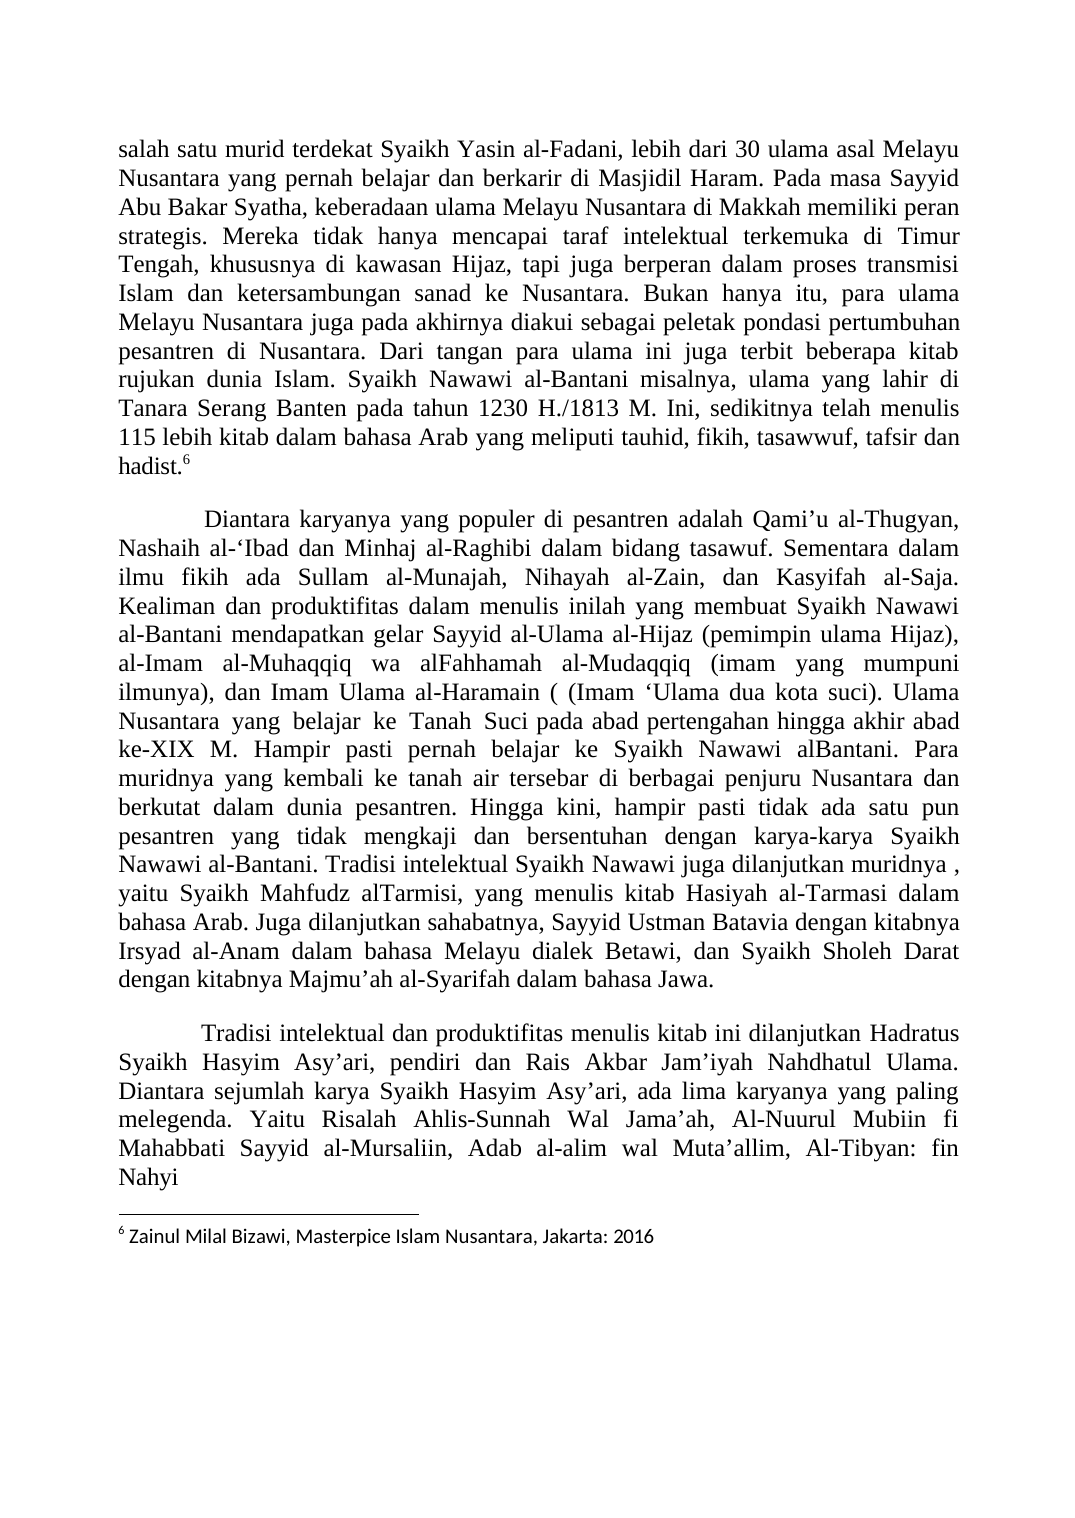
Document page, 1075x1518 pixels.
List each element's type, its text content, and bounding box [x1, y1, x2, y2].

text Tradisi intelektual dan produktifitas menulis kitab ini dilanjutkan Hadratus Syaikh Hasyim Asy’ari, pendiri dan Rais Akbar Jam’iyah Nahdhatul Ulama. Diantara sejumlah karya Syaikh Hasyim Asy’ari, ada lima karyanya yang paling melegenda. Yaitu Risalah Ahlis-Sunnah Wal Jama’ah, Al-Nuurul Mubiin fi Mahabbati Sayyid al-Mursaliin, Adab al-alim wal Muta’allim, Al-Tibyan: fin Nahyi [118, 1018, 959, 1191]
text salah satu murid terdekat Syaikh Yasin al-Fadani, lebih dari 30 ulama asal Melayu Nusantara yang pernah belajar dan berkarir di Masjidil Haram. Pada masa Sayyid Abu Bakar Syatha, keberadaan ulama Melayu Nusantara di Makkah memiliki peran strategis. Mereka tidak hanya mencapai taraf intelektual terkemuka di Timur Tengah, khususnya di kawasan Hijaz, tapi juga berperan dalam proses transmisi Islam dan ketersambungan sanad ke Nusantara. Bukan hanya itu, para ulama Melayu Nusantara juga pada akhirnya diakui sebagai peletak pondasi pertumbuhan pesantren di Nusantara. Dari tangan para ulama ini juga terbit beberapa kitab rujukan dunia Islam. Syaikh Nawawi al-Bantani misalnya, ulama yang lahir di Tanara Serang Banten pada tahun 1230 H./1813 M. Ini, sedikitnya telah menulis 115 lebih kitab dalam bahasa Arab yang meliputi tauhid, fikih, tasawwuf, tafsir dan hadist.6 [118, 134, 960, 479]
text Diantara karyanya yang populer di pesantren adalah Qami’u al-Thugyan, Nashaih al-‘Ibad dan Minhaj al-Raghibi dalam bidang tasawuf. Sementara dalam ilmu fikih ada Sullam al-Munajah, Nihayah al-Zain, dan Kasyifah al-Saja. Kealiman dan produktifitas dalam menulis inilah yang membuat Syaikh Nawawi al-Bantani mendapatkan gelar Sayyid al-Ulama al-Hijaz (pemimpin ulama Hijaz), al-Imam al-Muhaqqiq wa alFahhamah al-Mudaqqiq (imam yang mumpuni ilmunya), dan Imam Ulama al-Haramain ( (Imam ‘Ulama dua kota suci). Ulama Nusantara yang belajar ke Tanah Suci pada abad pertengahan hingga akhir abad ke-XIX M. Hampir pasti pernah belajar ke Syaikh Nawawi alBantani. Para muridnya yang kembali ke tanah air tersebar di berbagai penjuru Nusantara dan berkutat dalam dunia pesantren. Hingga kini, hampir pasti tidak ada satu pun pesantren yang tidak mengkaji dan bersentuhan dengan karya-karya Syaikh Nawawi al-Bantani. Tradisi intelektual Syaikh Nawawi juga dilanjutkan muridnya , yaitu Syaikh Mahfudz alTarmisi, yang menulis kitab Hasiyah al-Tarmasi dalam bahasa Arab. Juga dilanjutkan sahabatnya, Sayyid Ustman Batavia dengan kitabnya Irsyad al-Anam dalam bahasa Melayu dialek Betawi, dan Syaikh Sholeh Darat dengan kitabnya Majmu’ah al-Syarifah dalam bahasa Jawa. [118, 504, 960, 993]
text 6 Zainul Milal Bizawi, Masterpice Islam Nusantara, Jakarta: 2016 [118, 1223, 975, 1248]
